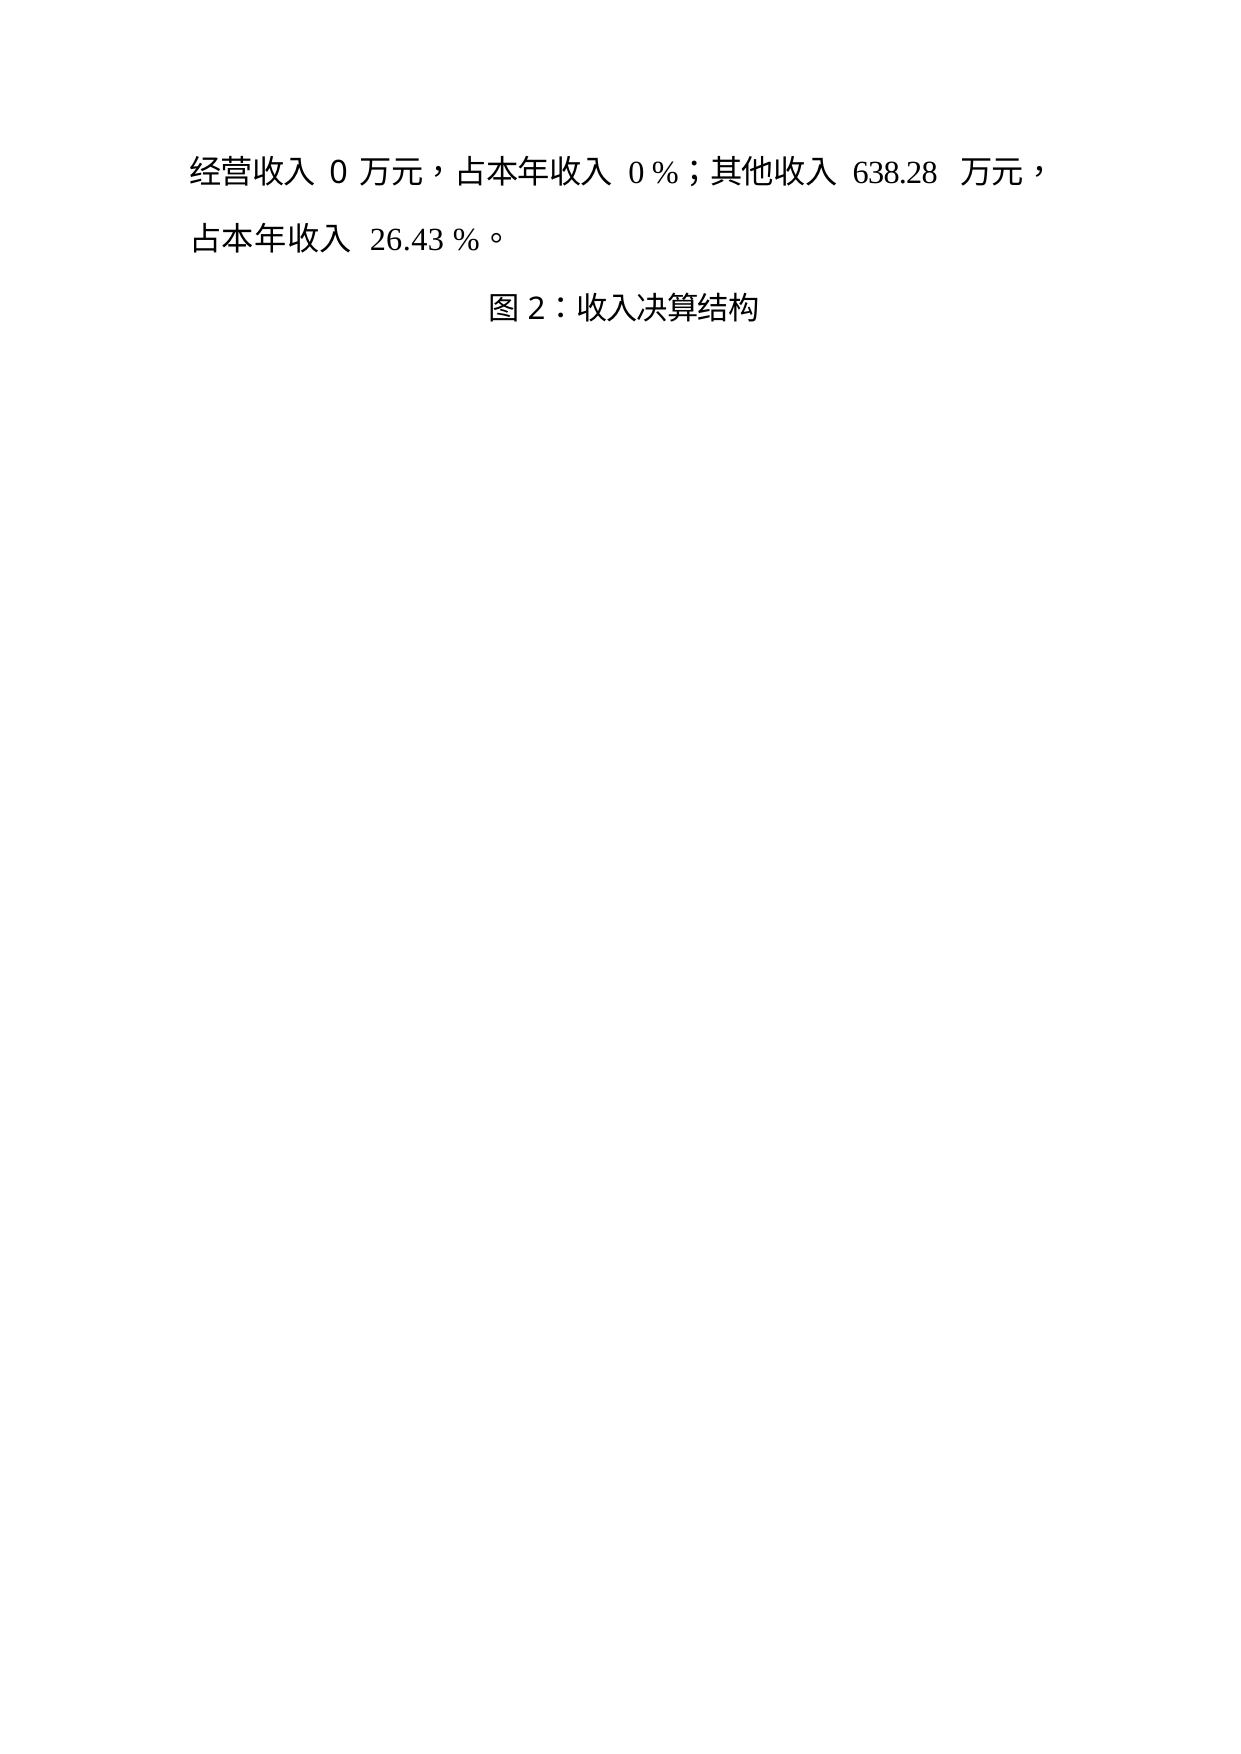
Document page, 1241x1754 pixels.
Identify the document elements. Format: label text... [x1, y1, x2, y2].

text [189, 149, 1061, 260]
text 图 2：收入决算结构 [488, 289, 1061, 327]
